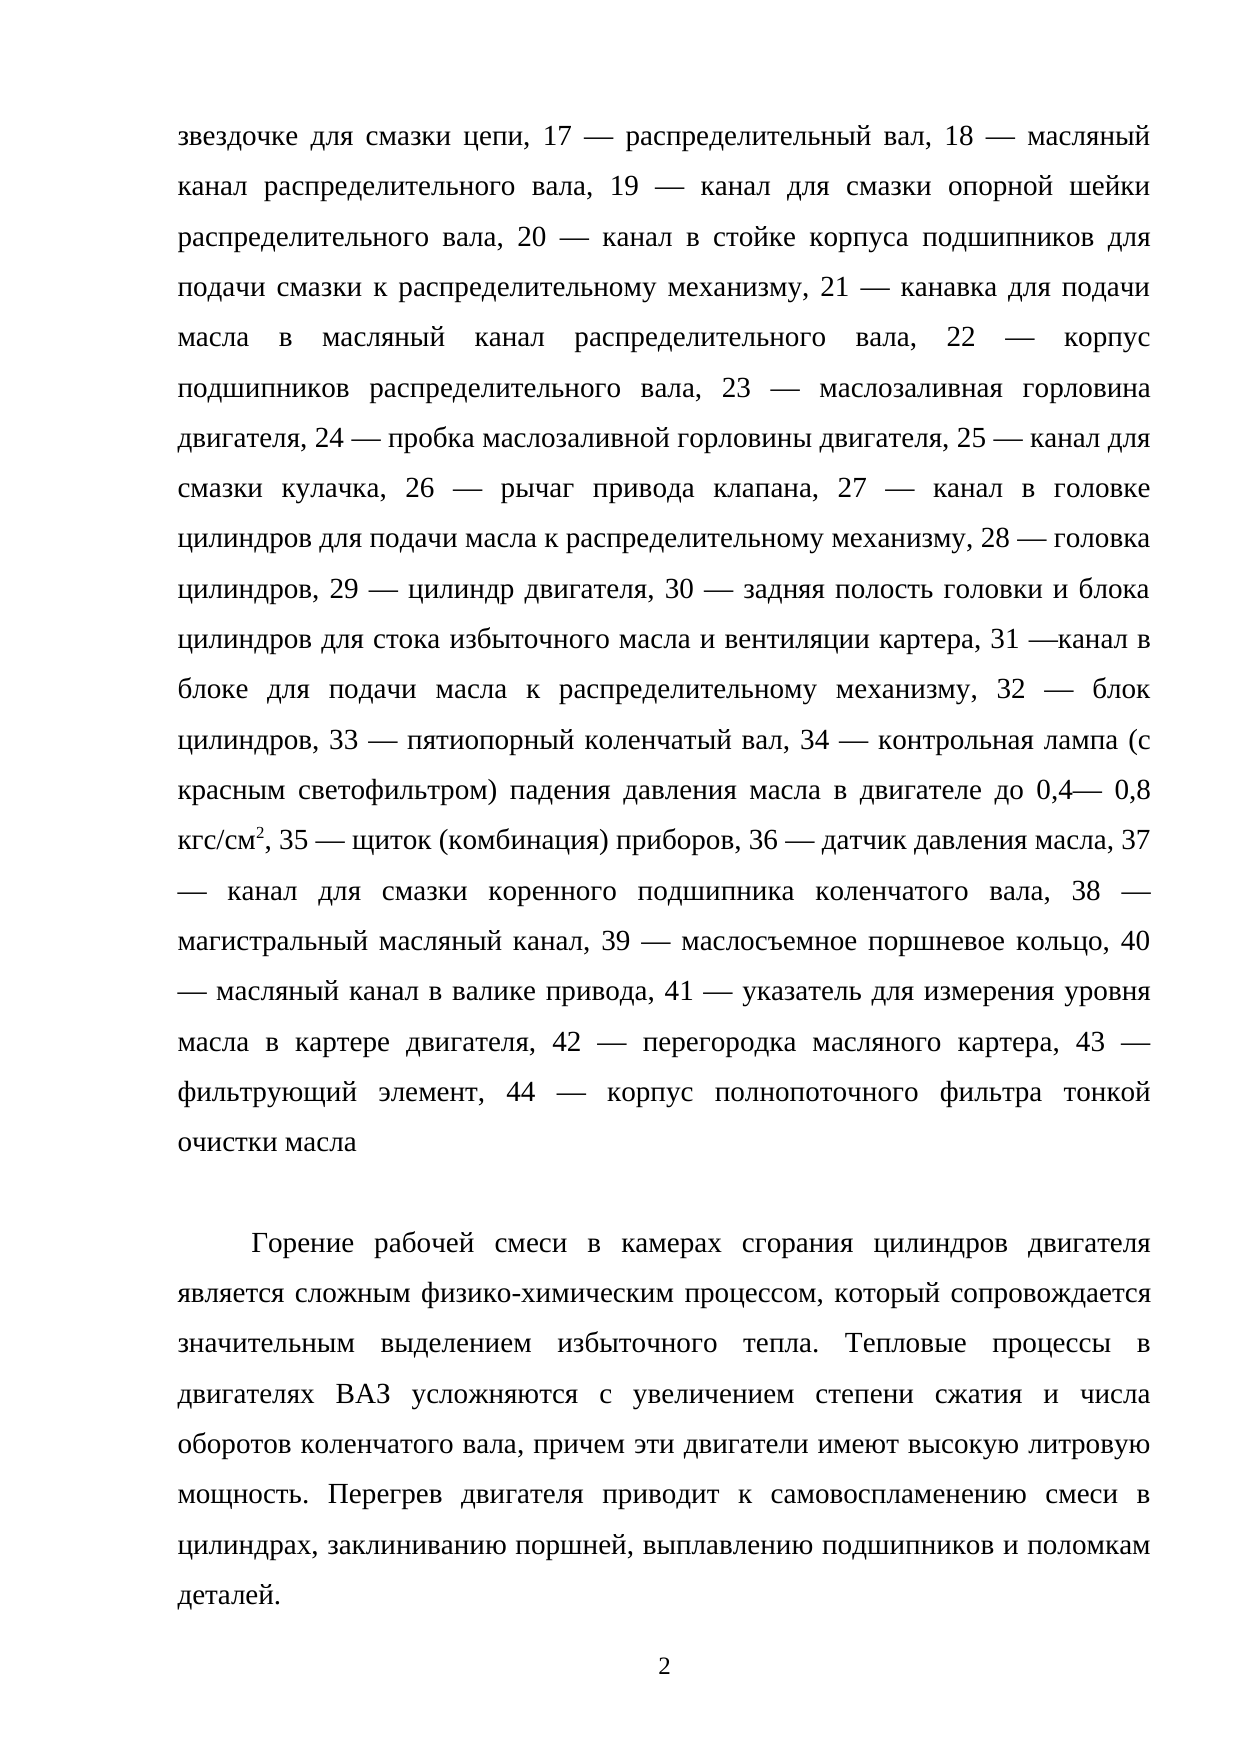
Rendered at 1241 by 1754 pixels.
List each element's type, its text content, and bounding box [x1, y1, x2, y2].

text Горение рабочей смеси в камерах сгорания цилиндров двигателя является сложным физико-химическим процессом, который сопровождается значительным выделением избыточного тепла. Тепловые процессы в двигателях ВАЗ усложняются с увеличением степени сжатия и числа оборотов коленчатого вала, причем эти двигатели имеют высокую литровую мощность. Перегрев двигателя приводит к самовоспламенению смеси в цилиндрах, заклиниванию поршней, выплавлению подшипников и поломкам деталей. [177, 1225, 1152, 1611]
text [177, 118, 1152, 1158]
